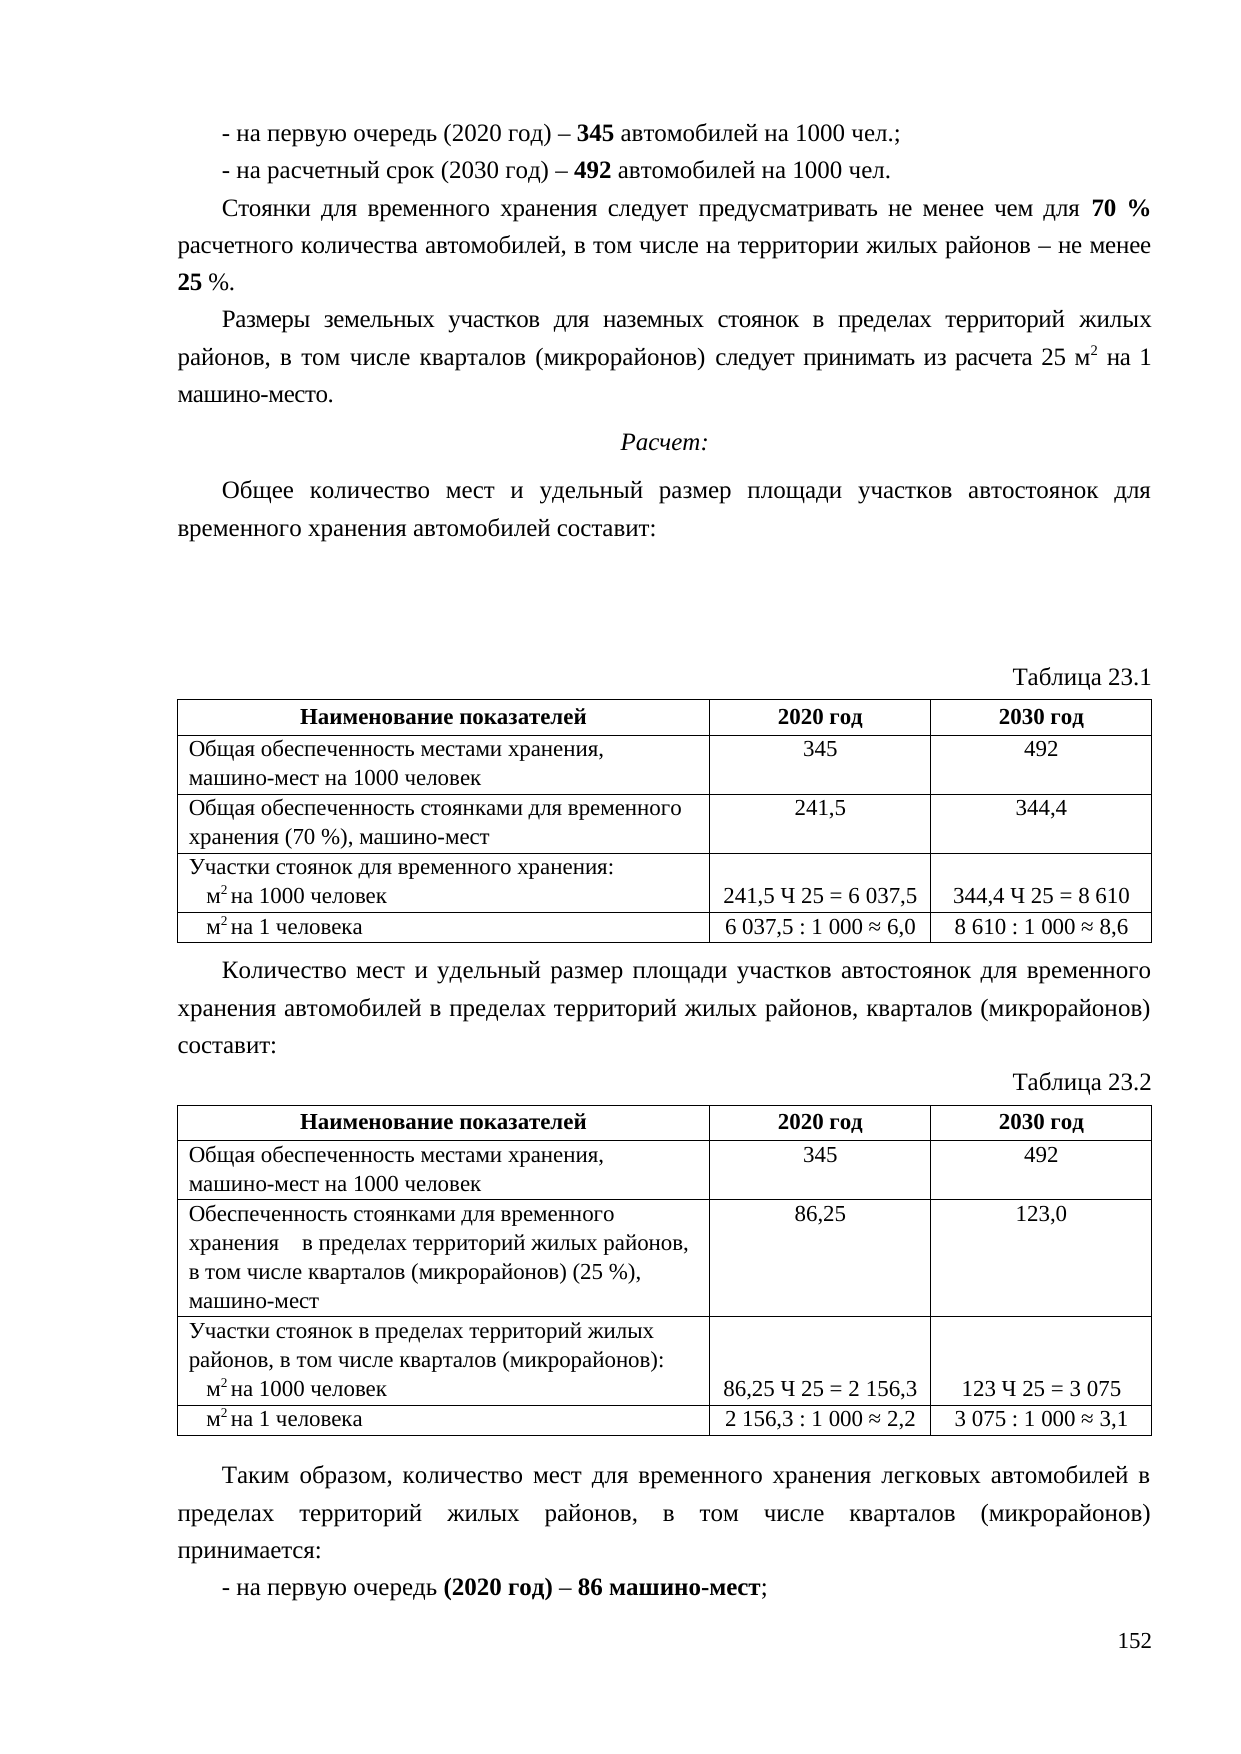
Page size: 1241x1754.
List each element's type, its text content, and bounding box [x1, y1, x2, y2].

text Таким образом, количество мест для временного хранения легковых автомобилей в пределах территорий жилых районов, в том числе кварталов (микрорайонов) принимается: [177, 1461, 1152, 1564]
text Расчет: [177, 427, 1152, 456]
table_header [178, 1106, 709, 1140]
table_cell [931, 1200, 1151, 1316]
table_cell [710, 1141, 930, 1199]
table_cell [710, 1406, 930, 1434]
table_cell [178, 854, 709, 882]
text Общее количество мест и удельный размер площади участков автостоянок для временного хранения автомобилей составит: [177, 475, 1152, 541]
text - на первую очередь (2020 год) – 86 машино-мест; [177, 1572, 1152, 1601]
text Количество мест и удельный размер площади участков автостоянок для временного хранения автомобилей в пределах территорий жилых районов, кварталов (микрорайонов) составит: [177, 956, 1152, 1059]
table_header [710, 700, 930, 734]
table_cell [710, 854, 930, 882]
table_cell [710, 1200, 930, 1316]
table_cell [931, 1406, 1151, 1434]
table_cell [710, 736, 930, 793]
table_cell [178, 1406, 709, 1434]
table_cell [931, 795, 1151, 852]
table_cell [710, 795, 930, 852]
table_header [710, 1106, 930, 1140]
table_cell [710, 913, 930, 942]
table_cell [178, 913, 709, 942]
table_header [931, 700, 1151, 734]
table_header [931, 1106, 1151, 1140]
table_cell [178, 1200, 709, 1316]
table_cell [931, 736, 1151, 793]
text Таблица 23.1 [177, 662, 1152, 691]
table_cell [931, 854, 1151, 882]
text - на расчетный срок (2030 год) – 492 автомобилей на 1000 чел. [177, 155, 1152, 184]
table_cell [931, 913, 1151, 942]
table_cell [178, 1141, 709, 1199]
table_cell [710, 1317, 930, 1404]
text - на первую очередь (2020 год) – 345 автомобилей на 1000 чел.; [177, 118, 1152, 147]
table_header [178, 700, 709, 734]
text Размеры земельных участков для наземных стоянок в пределах территорий жилых районов, в том числе кварталов (микрорайонов) следует принимать из расчета 25 м2 на 1 машино-место. [177, 304, 1152, 408]
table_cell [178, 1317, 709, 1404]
text Таблица 23.2 [177, 1067, 1152, 1096]
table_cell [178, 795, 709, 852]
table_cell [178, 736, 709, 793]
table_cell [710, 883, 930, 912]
text Стоянки для временного хранения следует предусматривать не менее чем для 70 % расчетного количества автомобилей, в том числе на территории жилых районов – не менее 25 %. [177, 193, 1152, 296]
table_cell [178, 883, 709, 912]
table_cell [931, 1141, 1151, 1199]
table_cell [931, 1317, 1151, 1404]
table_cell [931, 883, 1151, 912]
